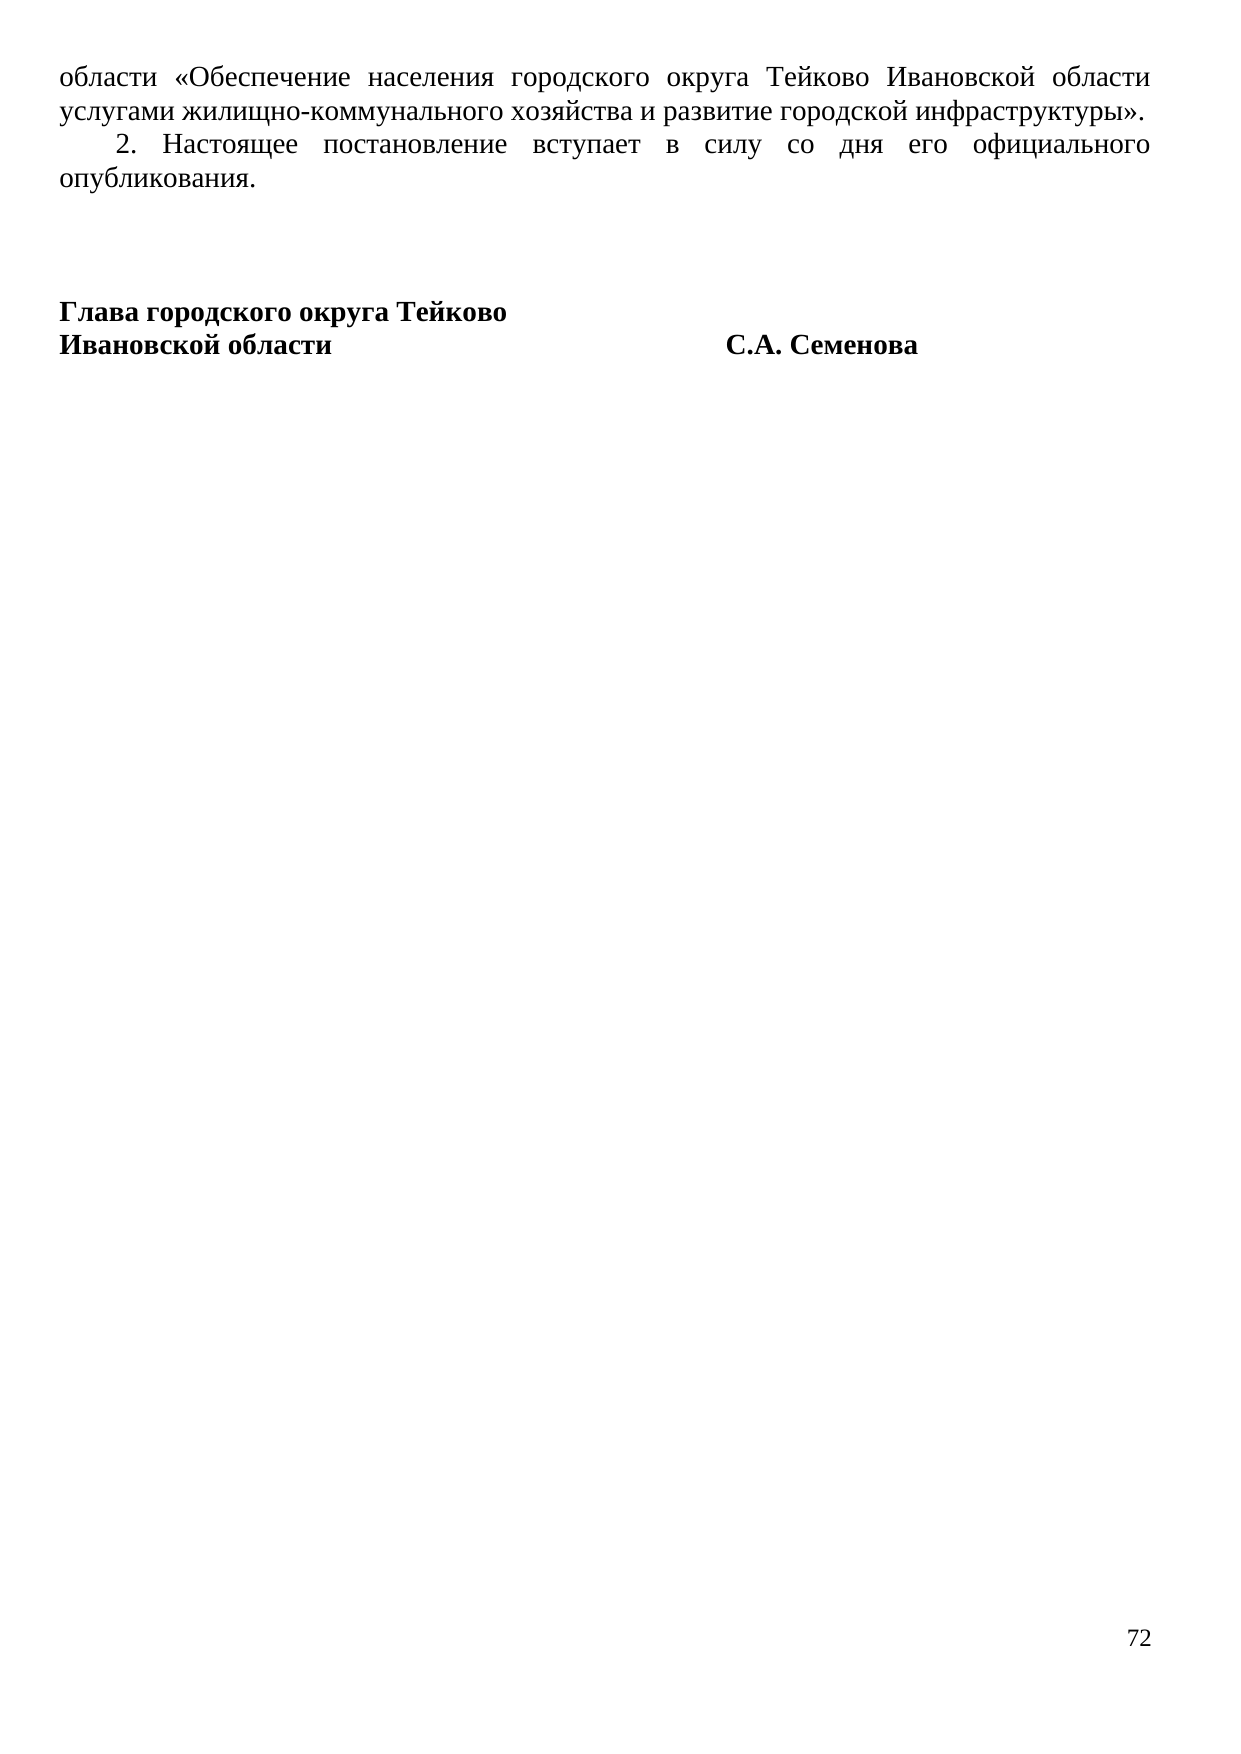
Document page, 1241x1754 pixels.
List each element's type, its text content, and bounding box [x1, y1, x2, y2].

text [59, 59, 1152, 126]
text Глава городского округа Тейково [59, 294, 1152, 327]
text 2. Настоящее постановление вступает в силу со дня его официального опубликования. [59, 126, 1152, 193]
text Ивановской области С.А. Семенова [59, 327, 1152, 361]
